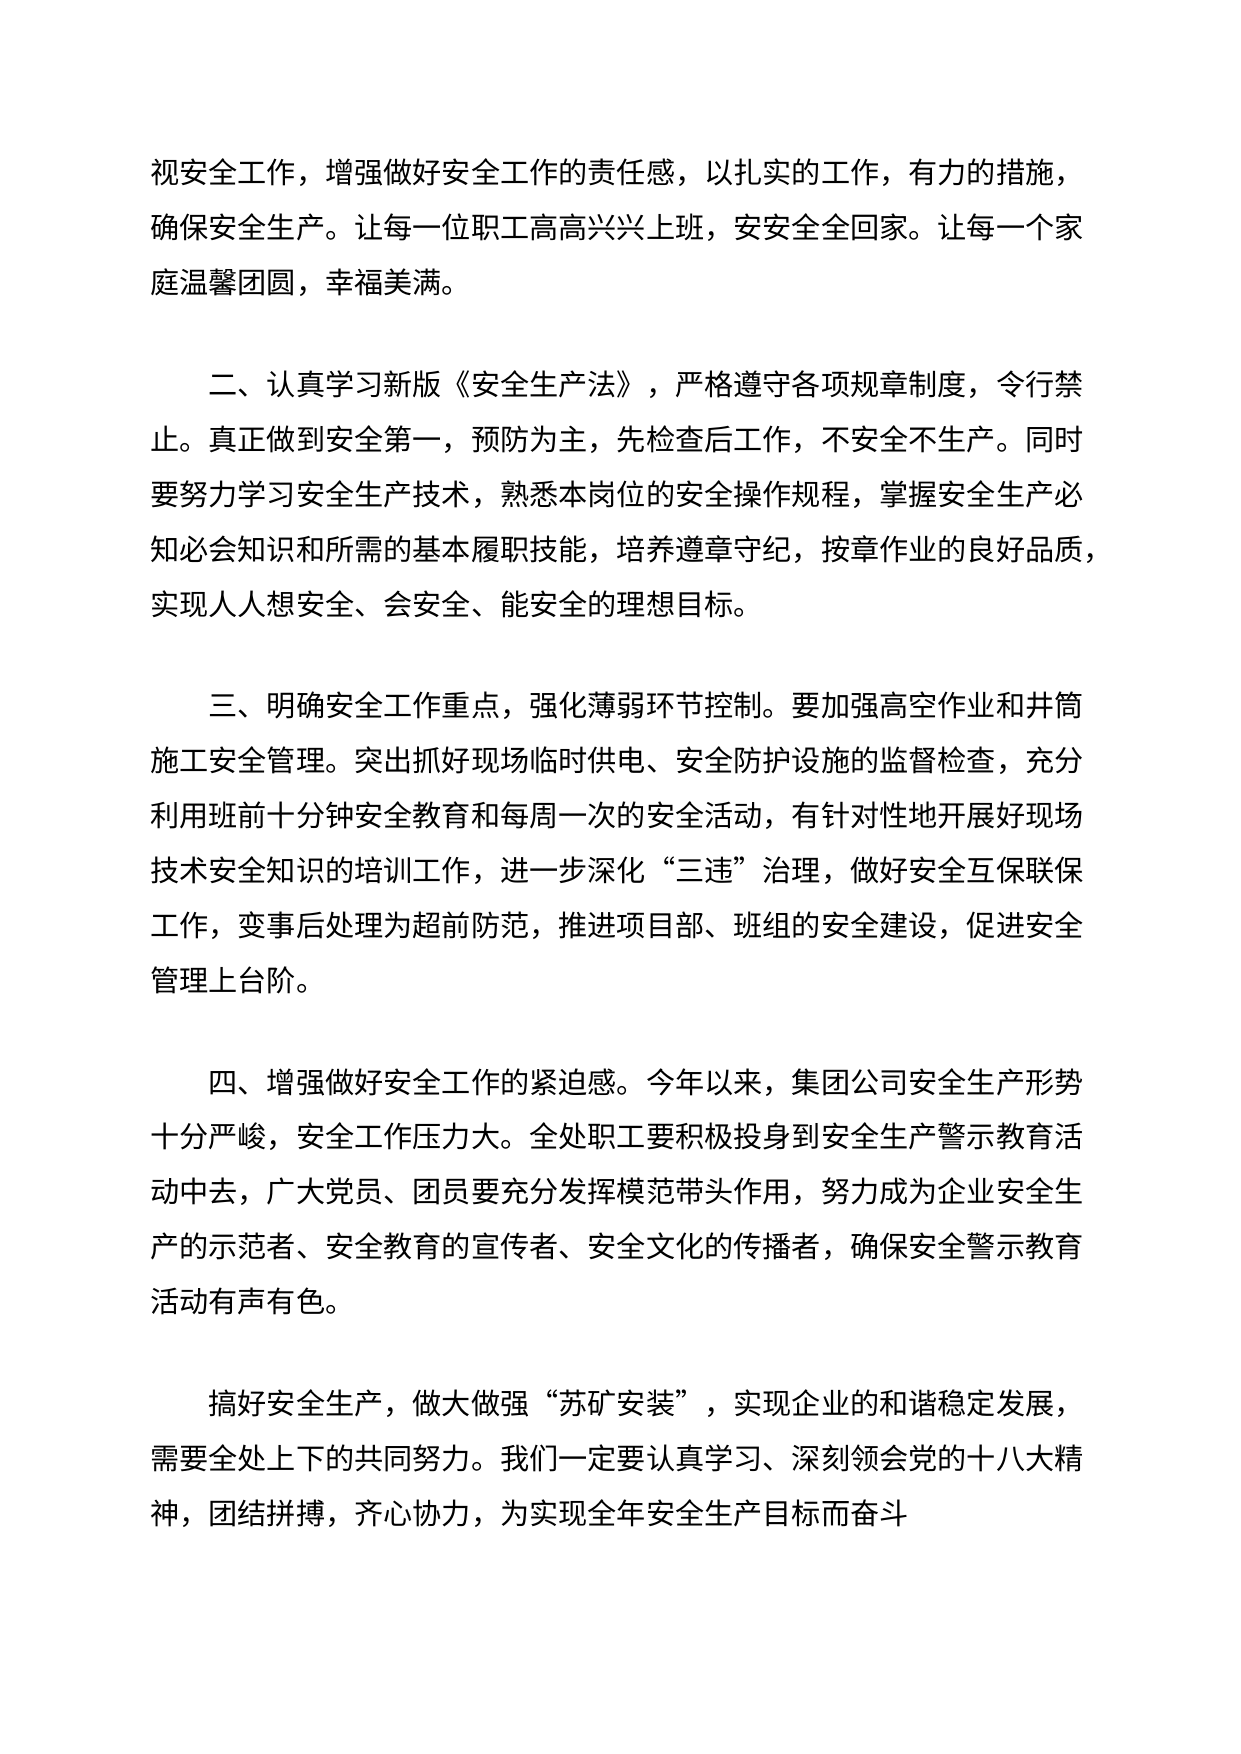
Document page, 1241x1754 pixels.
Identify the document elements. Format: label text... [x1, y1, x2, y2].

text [150, 150, 1090, 302]
text 三、明确安全工作重点，强化薄弱环节控制。要加强高空作业和井筒施工安全管理。突出抓好现场临时供电、安全防护设施的监督检查，充分利用班前十分钟安全教育和每周一次的安全活动，有针对性地开展好现场技术安全知识的培训工作，进一步深化“三违”治理，做好安全互保联保工作，变事后处理为超前防范，推进项目部、班组的安全建设，促进安全管理上台阶。 [150, 683, 1090, 1000]
text 四、增强做好安全工作的紧迫感。今年以来，集团公司安全生产形势十分严峻，安全工作压力大。全处职工要积极投身到安全生产警示教育活动中去，广大党员、团员要充分发挥模范带头作用，努力成为企业安全生产的示范者、安全教育的宣传者、安全文化的传播者，确保安全警示教育活动有声有色。 [150, 1059, 1090, 1321]
text 二、认真学习新版《安全生产法》，严格遵守各项规章制度，令行禁止。真正做到安全第一，预防为主，先检查后工作，不安全不生产。同时要努力学习安全生产技术，熟悉本岗位的安全操作规程，掌握安全生产必知必会知识和所需的基本履职技能，培养遵章守纪，按章作业的良好品质，实现人人想安全、会安全、能安全的理想目标。 [150, 362, 1090, 623]
text 搞好安全生产，做大做强“苏矿安装”，实现企业的和谐稳定发展，需要全处上下的共同努力。我们一定要认真学习、深刻领会党的十八大精神，团结拼搏，齐心协力，为实现全年安全生产目标而奋斗 [150, 1381, 1090, 1533]
